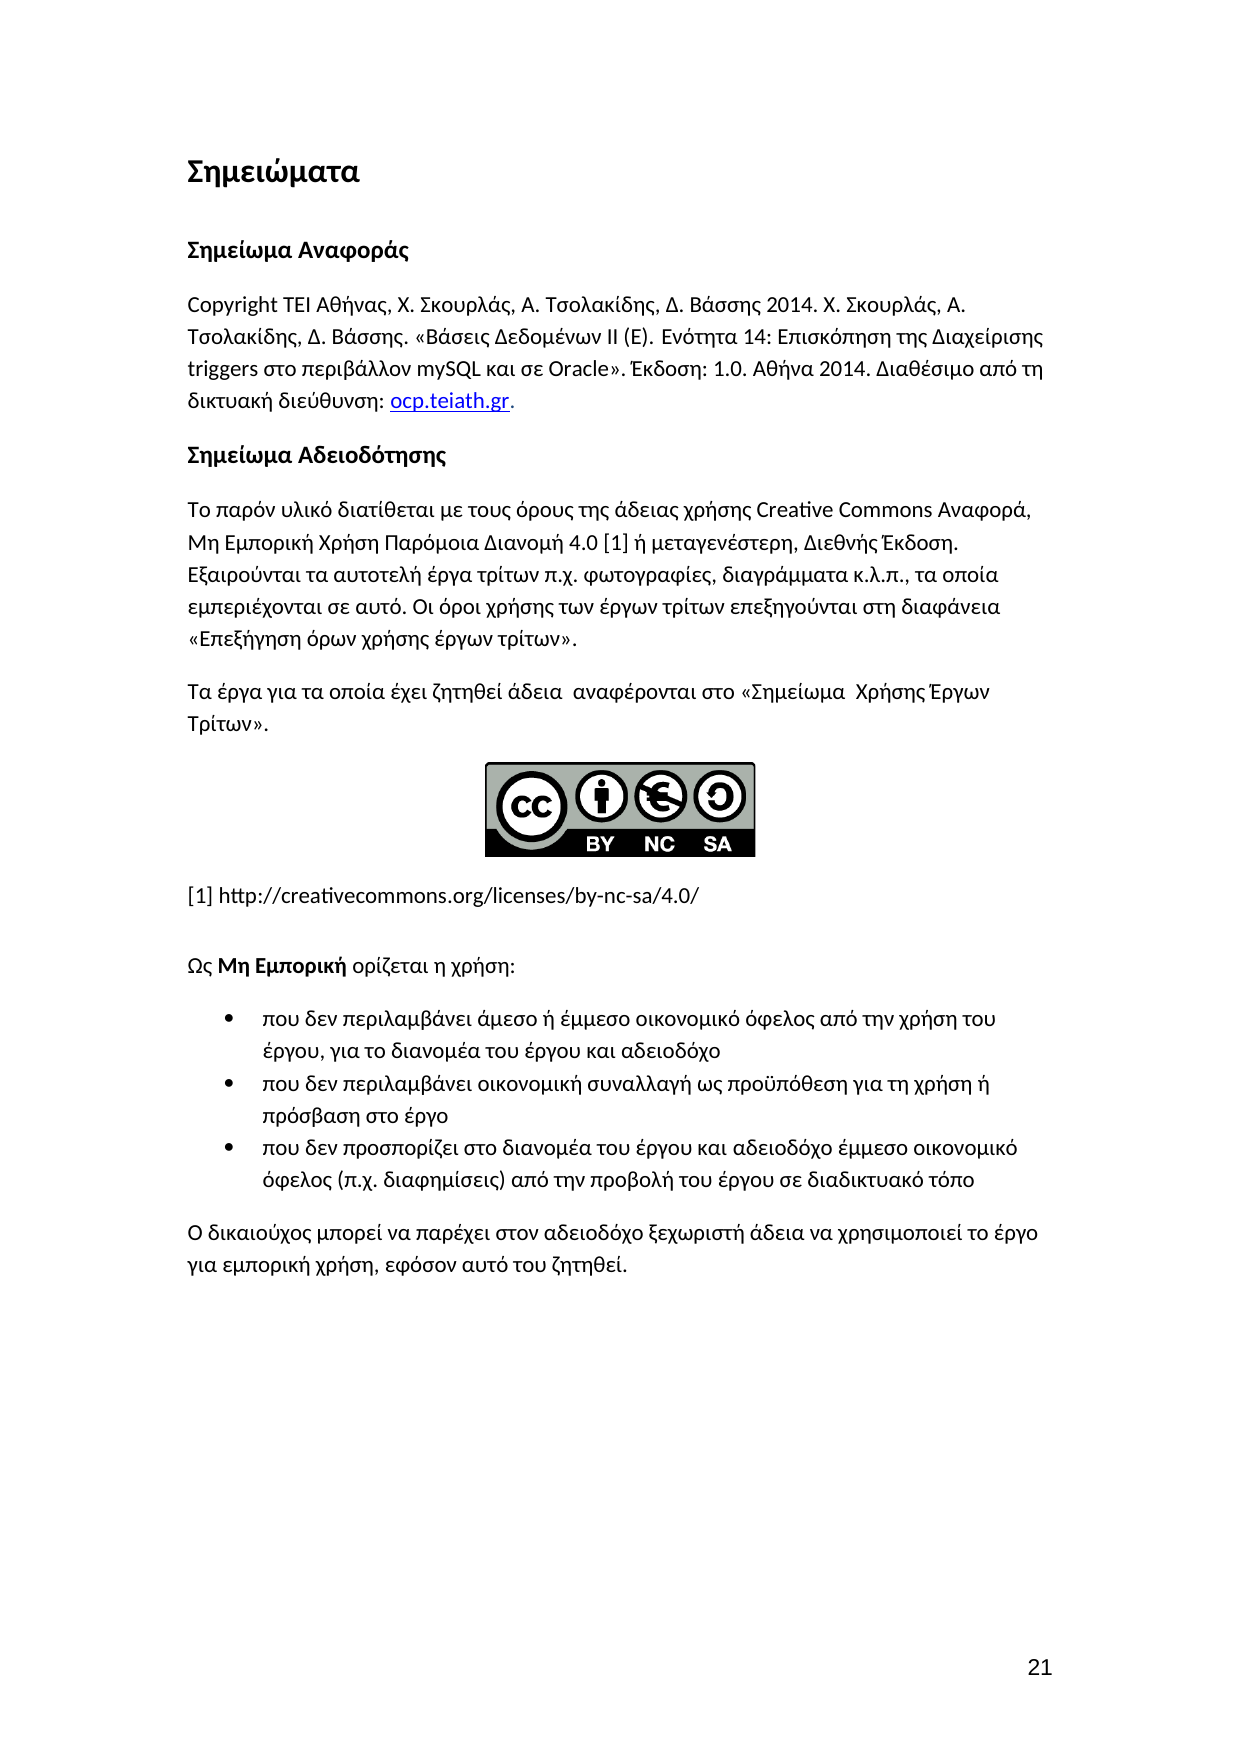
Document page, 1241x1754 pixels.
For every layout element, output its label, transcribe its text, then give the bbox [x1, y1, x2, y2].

text Ως Μη Εμπορική ορίζεται η χρήση: [187, 951, 1053, 979]
text Το παρόν υλικό διατίθεται με τους όρους της άδειας χρήσης Creative Commons Αναφορά, Μη Εμπορική Χρήση Παρόμοια Διανομή 4.0 [1] ή μεταγενέστερη, Διεθνής Έκδοση. Εξαιρούνται τα αυτοτελή έργα τρίτων π.χ. φωτογραφίες, διαγράμματα κ.λ.π., τα οποία εμπεριέχονται σε αυτό. Οι όροι χρήσης των έργων τρίτων επεξηγούνται στη διαφάνεια «Επεξήγηση όρων χρήσης έργων τρίτων». [187, 496, 1053, 652]
text Ο δικαιούχος μπορεί να παρέχει στον αδειοδόχο ξεχωριστή άδεια να χρησιμοποιεί το έργο για εμπορική χρήση, εφόσον αυτό του ζητηθεί. [187, 1218, 1053, 1278]
text Τα έργα για τα οποία έχει ζητηθεί άδεια αναφέρονται στο «Σημείωμα Χρήσης Έργων Τρίτων». [187, 677, 1053, 737]
text Σημείωμα Αναφοράς [187, 234, 1053, 265]
text [1] http://creativecommons.org/licenses/by-nc-sa/4.0/ [187, 882, 1053, 910]
text Σημειώματα [187, 150, 1053, 191]
text Copyright ΤΕΙ Αθήνας, Χ. Σκουρλάς, Α. Τσολακίδης, Δ. Βάσσης 2014. Χ. Σκουρλάς, Α. Τσολακίδης, Δ. Βάσσης. «Βάσεις Δεδομένων ΙΙ (Ε). Ενότητα 14: Επισκόπηση της Διαχείρισης triggers στο περιβάλλον mySQL και σε Oracle». Έκδοση: 1.0. Αθήνα 2014. Διαθέσιμο από τη δικτυακή διεύθυνση: ocp.teiath.gr. [187, 290, 1053, 415]
list που δεν περιλαμβάνει οικονομική συναλλαγή ως προϋπόθεση για τη χρήση ή πρόσβαση στο έργο [225, 1069, 1053, 1129]
list που δεν περιλαμβάνει άμεσο ή έμμεσο οικονομικό όφελος από την χρήση του έργου, για το διανομέα του έργου και αδειοδόχο [225, 1004, 1053, 1064]
list που δεν προσπορίζει στο διανομέα του έργου και αδειοδόχο έμμεσο οικονομικό όφελος (π.χ. διαφημίσεις) από την προβολή του έργου σε διαδικτυακό τόπο [225, 1133, 1053, 1193]
text Σημείωμα Αδειοδότησης [187, 440, 1053, 470]
picture [485, 762, 756, 857]
